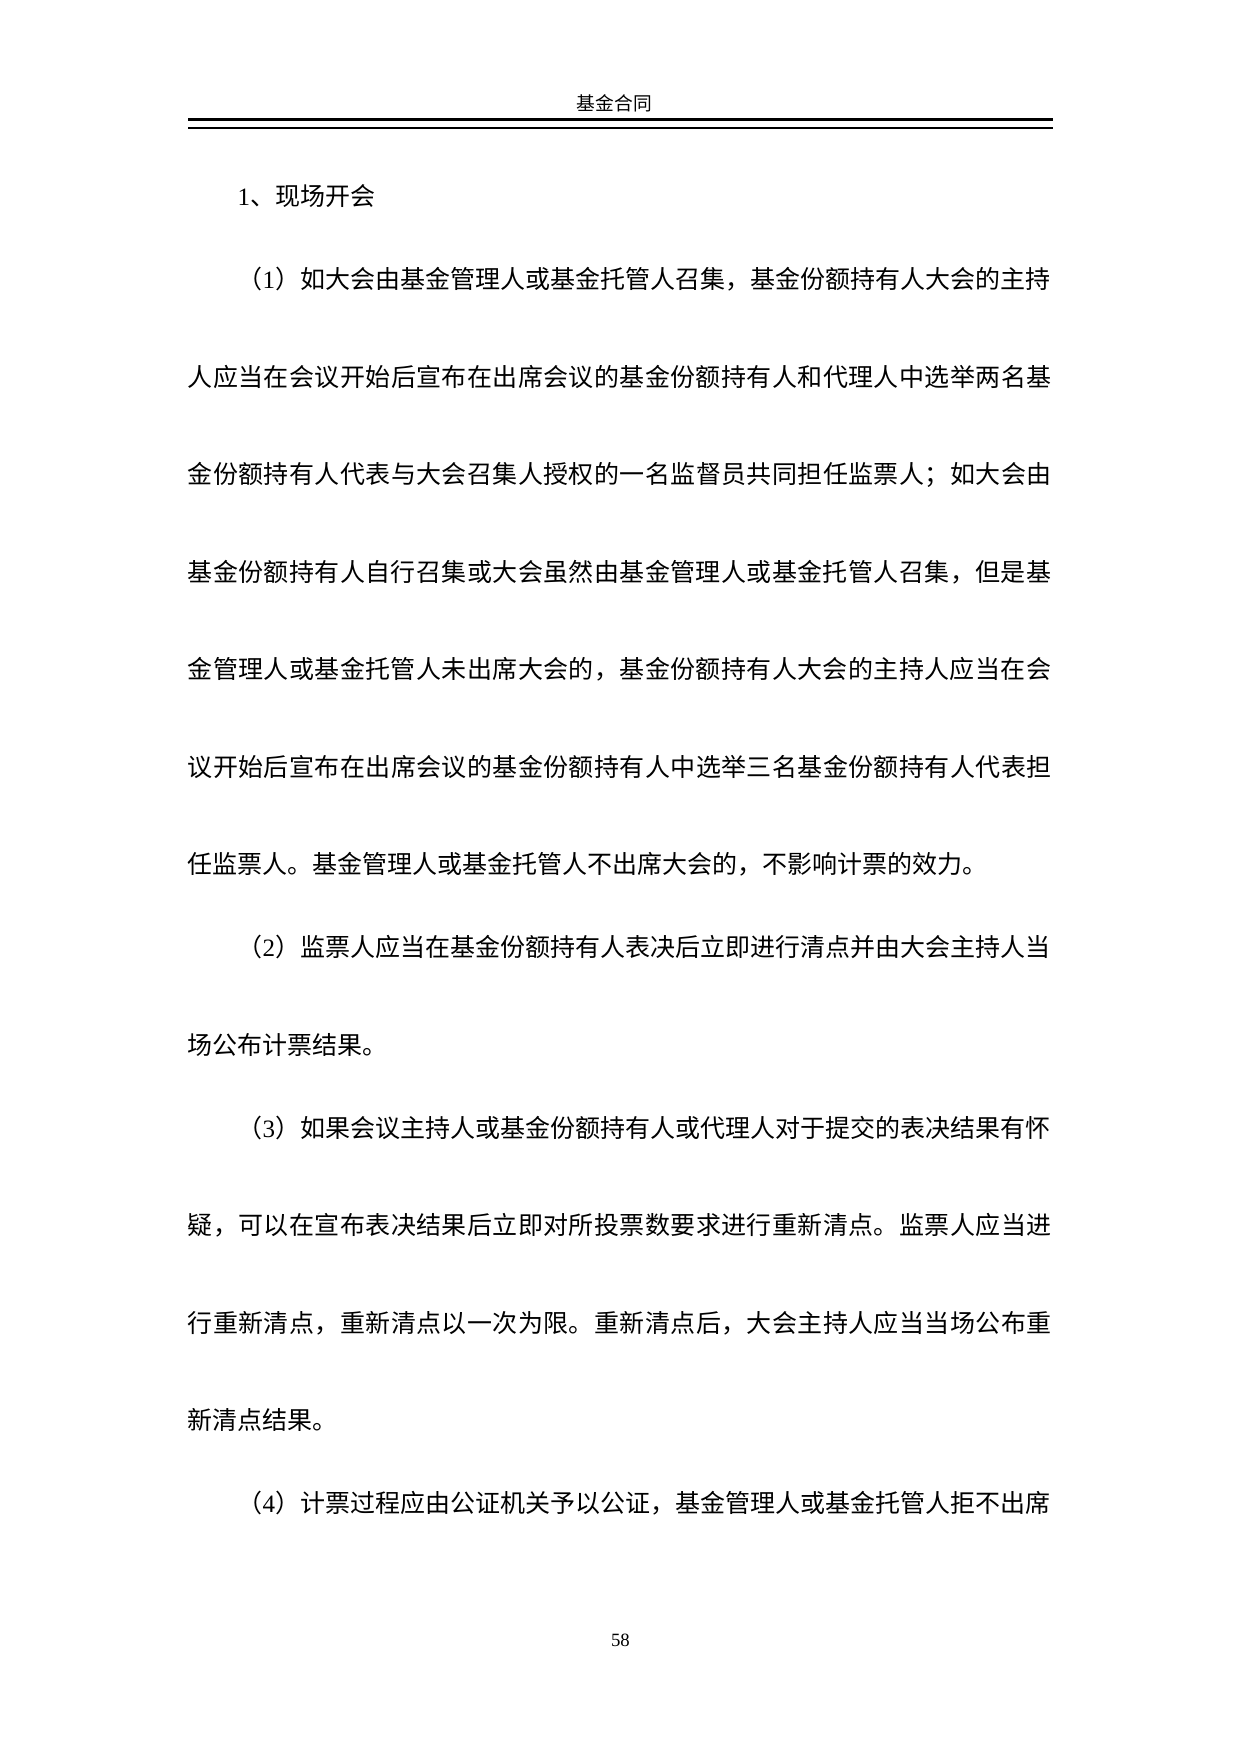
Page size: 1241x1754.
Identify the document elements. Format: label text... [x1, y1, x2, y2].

text （1）如大会由基金管理人或基金托管人召集，基金份额持有人大会的主持人应当在会议开始后宣布在出席会议的基金份额持有人和代理人中选举两名基金份额持有人代表与大会召集人授权的一名监督员共同担任监票人；如大会由基金份额持有人自行召集或大会虽然由基金管理人或基金托管人召集，但是基金管理人或基金托管人未出席大会的，基金份额持有人大会的主持人应当在会议开始后宣布在出席会议的基金份额持有人中选举三名基金份额持有人代表担任监票人。基金管理人或基金托管人不出席大会的，不影响计票的效力。 [187, 245, 1053, 895]
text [187, 1469, 1053, 1534]
text （2）监票人应当在基金份额持有人表决后立即进行清点并由大会主持人当场公布计票结果。 [187, 913, 1053, 1076]
text （3）如果会议主持人或基金份额持有人或代理人对于提交的表决结果有怀疑，可以在宣布表决结果后立即对所投票数要求进行重新清点。监票人应当进行重新清点，重新清点以一次为限。重新清点后，大会主持人应当当场公布重新清点结果。 [187, 1094, 1053, 1451]
text 1、现场开会 [187, 162, 1053, 227]
